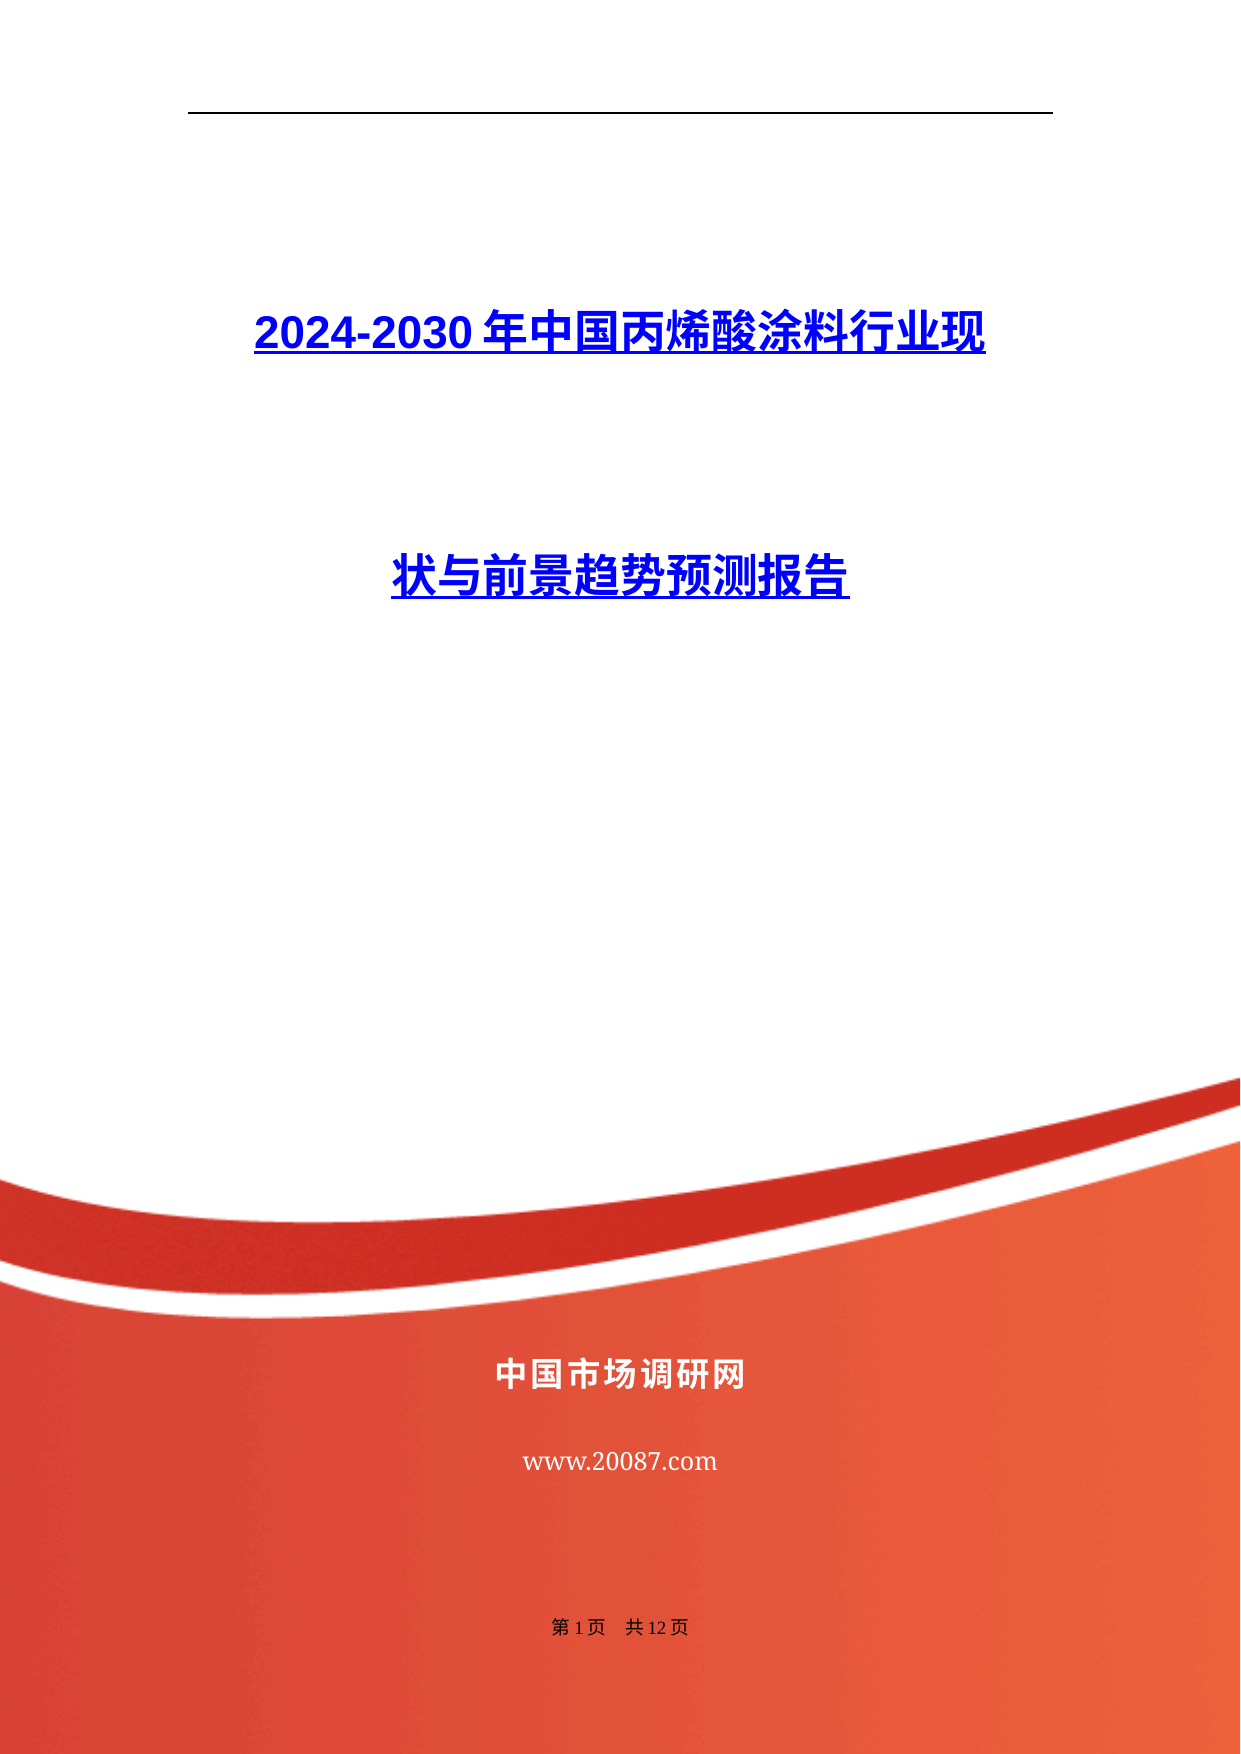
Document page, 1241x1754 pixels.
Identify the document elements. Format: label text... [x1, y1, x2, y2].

table_header 2024-2030年中国丙烯酸涂料行业现状与前景趋势预测报告 [188, 207, 1053, 773]
text www.20087.com [187, 1428, 1053, 1493]
picture [0, 1006, 1241, 1754]
subtitle 中国市场调研网 [187, 1339, 1053, 1404]
